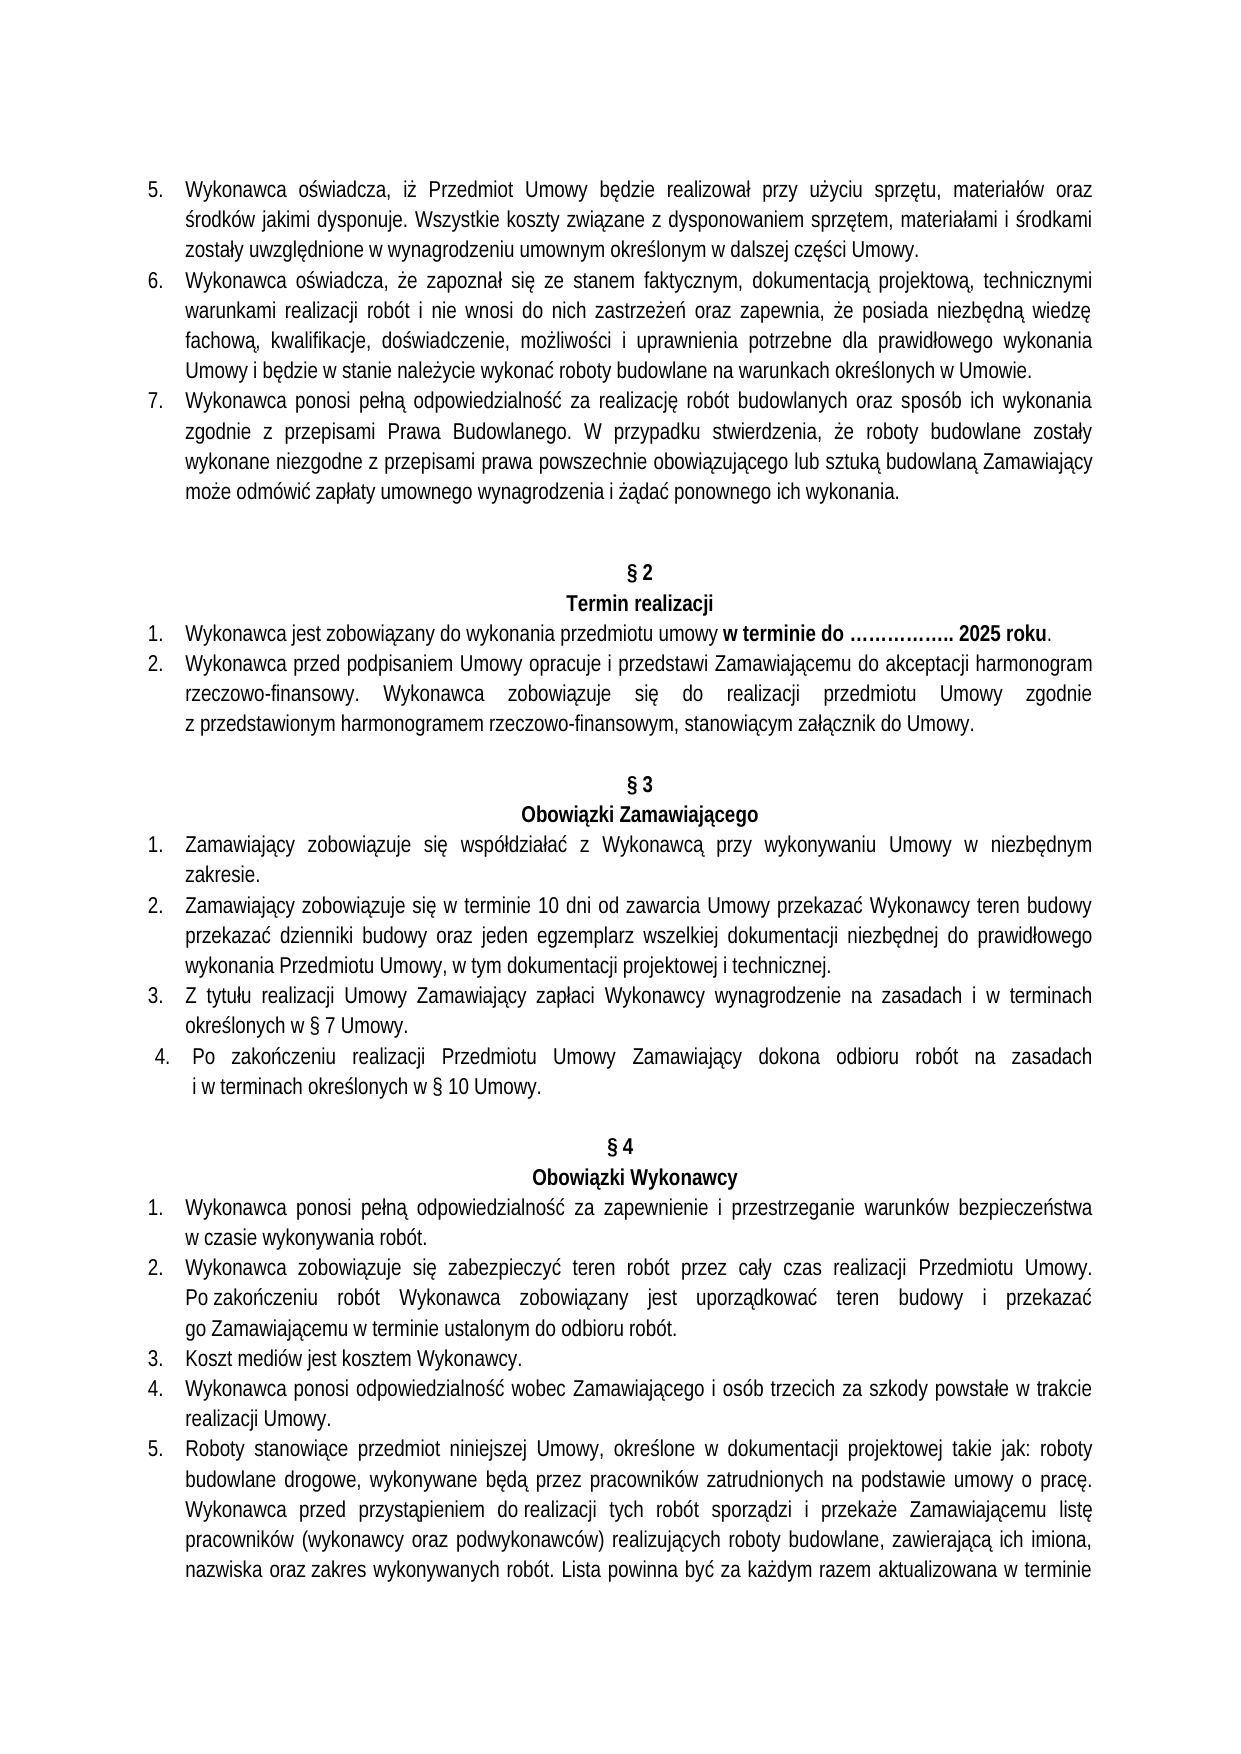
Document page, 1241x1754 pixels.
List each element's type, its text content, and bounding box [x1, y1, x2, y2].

text Termin realizacji [177, 589, 1102, 616]
list Zamawiający zobowiązuje się współdziałać z Wykonawcą przy wykonywaniu Umowy w niezbędnym zakresie. [148, 831, 1093, 888]
list Wykonawca jest zobowiązany do wykonania przedmiotu umowy w terminie do …………….. 2025 roku. [148, 620, 1093, 646]
list Z tytułu realizacji Umowy Zamawiający zapłaci Wykonawcy wynagrodzenie na zasadach i w terminach określonych w § 7 Umowy. [148, 982, 1093, 1039]
list Wykonawca ponosi pełną odpowiedzialność za realizację robót budowlanych oraz sposób ich wykonania zgodnie z przepisami Prawa Budowlanego. W przypadku stwierdzenia, że roboty budowlane zostały wykonane niezgodne z przepisami prawa powszechnie obowiązującego lub sztuką budowlaną Zamawiający może odmówić zapłaty umownego wynagrodzenia i żądać ponownego ich wykonania. [148, 387, 1093, 504]
text § 3 [177, 771, 1102, 797]
list Zamawiający zobowiązuje się w terminie 10 dni od zawarcia Umowy przekazać Wykonawcy teren budowy przekazać dzienniki budowy oraz jeden egzemplarz wszelkiej dokumentacji niezbędnej do prawidłowego wykonania Przedmiotu Umowy, w tym dokumentacji projektowej i technicznej. [148, 892, 1093, 978]
subtitle Obowiązki Wykonawcy [177, 1163, 1093, 1190]
list Wykonawca ponosi odpowiedzialność wobec Zamawiającego i osób trzecich za szkody powstałe w trakcie realizacji Umowy. [148, 1375, 1093, 1432]
text Obowiązki Zamawiającego [177, 801, 1102, 827]
list Wykonawca oświadcza, iż Przedmiot Umowy będzie realizował przy użyciu sprzętu, materiałów oraz środków jakimi dysponuje. Wszystkie koszty związane z dysponowaniem sprzętem, materiałami i środkami zostały uwzględnione w wynagrodzeniu umownym określonym w dalszej części Umowy. [148, 176, 1093, 263]
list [148, 1435, 1093, 1583]
text § 4 [148, 1133, 1093, 1160]
list Wykonawca ponosi pełną odpowiedzialność za zapewnienie i przestrzeganie warunków bezpieczeństwa w czasie wykonywania robót. [148, 1194, 1093, 1250]
text § 2 [177, 559, 1102, 586]
list Wykonawca przed podpisaniem Umowy opracuje i przedstawi Zamawiającemu do akceptacji harmonogram rzeczowo-finansowy. Wykonawca zobowiązuje się do realizacji przedmiotu Umowy zgodnie z przedstawionym harmonogramem rzeczowo-finansowym, stanowiącym załącznik do Umowy. [148, 650, 1093, 737]
list Koszt mediów jest kosztem Wykonawcy. [148, 1345, 1093, 1371]
list Po zakończeniu realizacji Przedmiotu Umowy Zamawiający dokona odbioru robót na zasadach i w terminach określonych w § 10 Umowy. [154, 1043, 1093, 1099]
list Wykonawca oświadcza, że zapoznał się ze stanem faktycznym, dokumentacją projektową, technicznymi warunkami realizacji robót i nie wnosi do nich zastrzeżeń oraz zapewnia, że posiada niezbędną wiedzę fachową, kwalifikacje, doświadczenie, możliwości i uprawnienia potrzebne dla prawidłowego wykonania Umowy i będzie w stanie należycie wykonać roboty budowlane na warunkach określonych w Umowie. [148, 267, 1093, 384]
list Wykonawca zobowiązuje się zabezpieczyć teren robót przez cały czas realizacji Przedmiotu Umowy. Po zakończeniu robót Wykonawca zobowiązany jest uporządkować teren budowy i przekazać go Zamawiającemu w terminie ustalonym do odbioru robót. [148, 1254, 1093, 1341]
